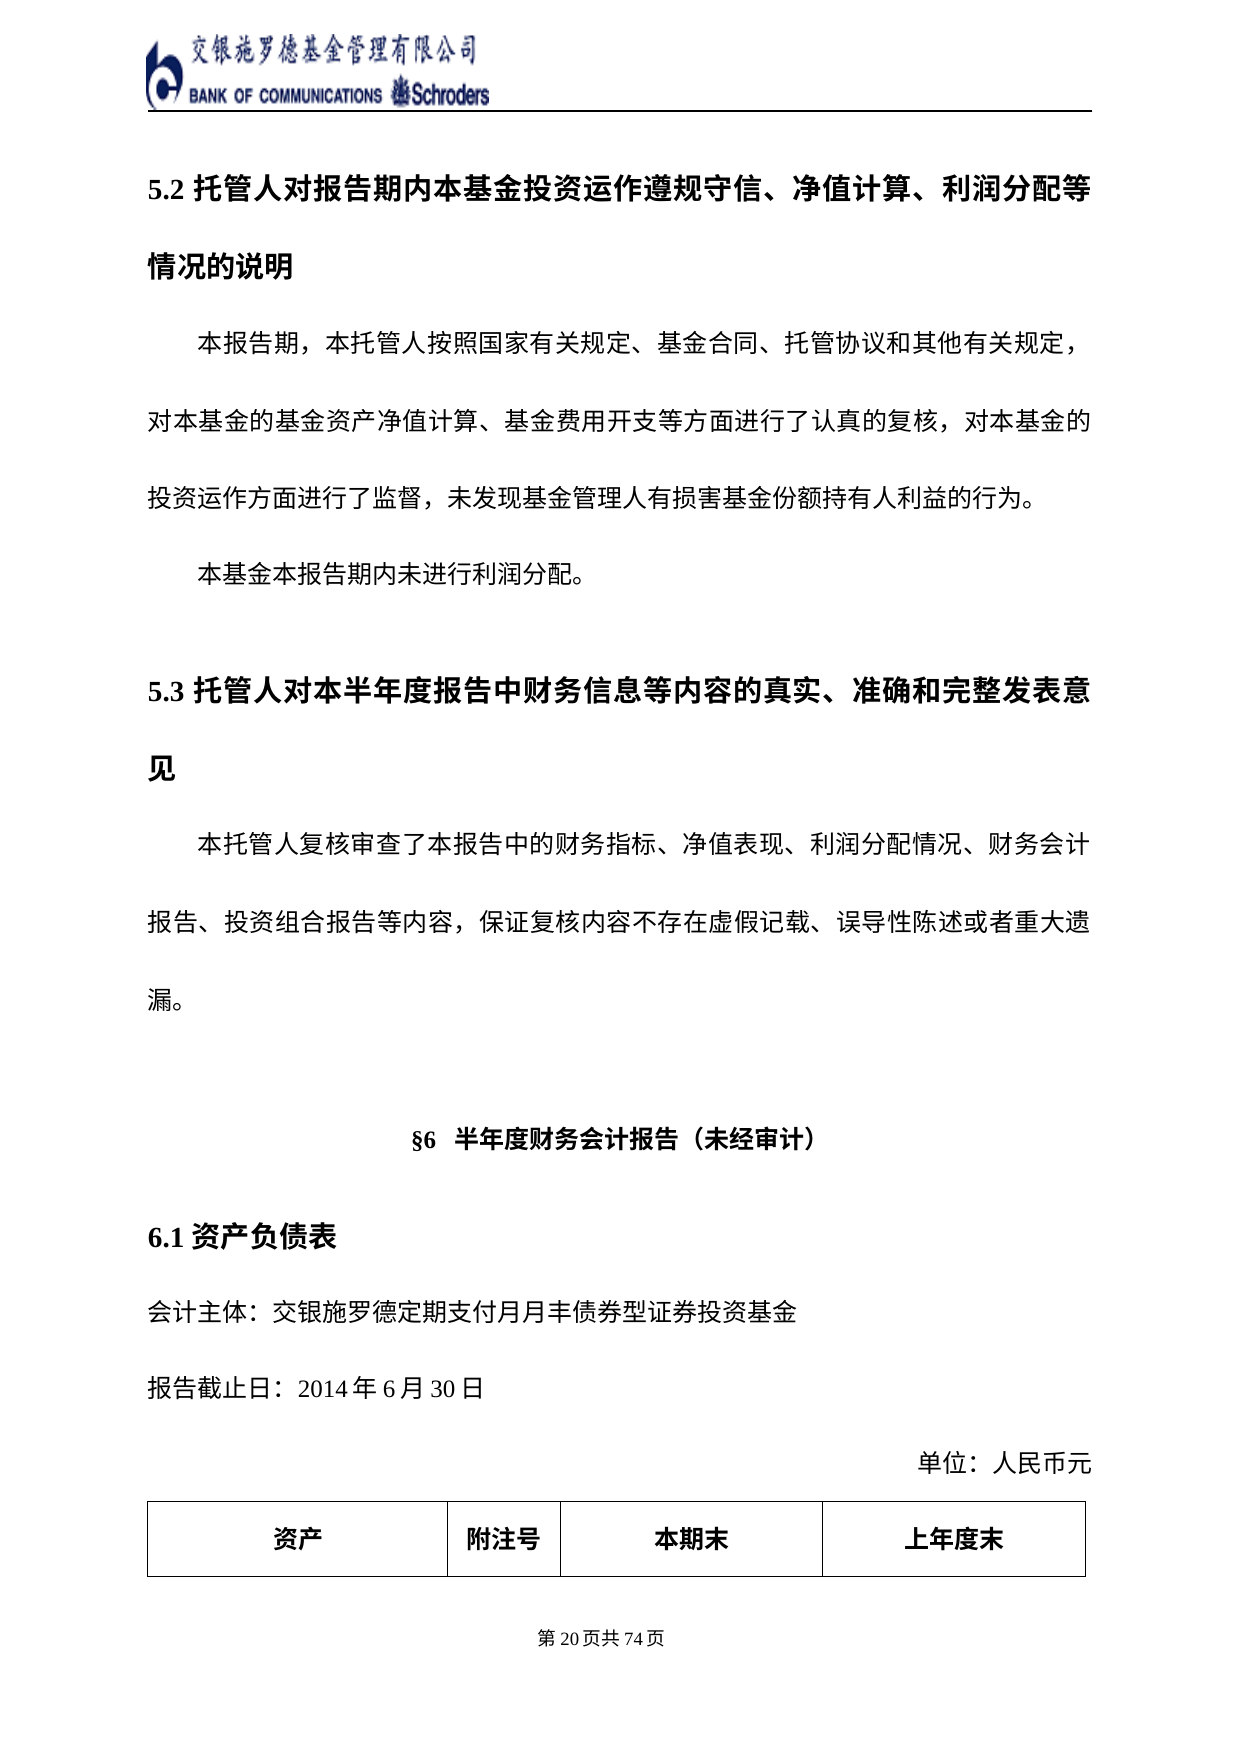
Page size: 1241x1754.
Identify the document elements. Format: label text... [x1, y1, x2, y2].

text 单位：人民币元 [149, 1429, 1092, 1494]
subtitle §6 半年度财务会计报告（未经审计） [148, 1105, 1092, 1170]
text 报告截止日：2014年6月30日 [148, 1354, 1092, 1419]
text 会计主体：交银施罗德定期支付月月丰债券型证券投资基金 [148, 1278, 1092, 1343]
text 本报告期，本托管人按照国家有关规定、基金合同、托管协议和其他有关规定，对本基金的基金资产净值计算、基金费用开支等方面进行了认真的复核，对本基金的投资运作方面进行了监督，未发现基金管理人有损害基金份额持有人利益的行为。 [148, 309, 1092, 529]
subtitle 5.3 托管人对本半年度报告中财务信息等内容的真实、准确和完整发表意见 [148, 656, 1092, 799]
text 本基金本报告期内未进行利润分配。 [148, 540, 1092, 605]
picture [146, 34, 489, 110]
table_header 本期末 2014年6月30日 [561, 1502, 822, 1576]
table_header 附注号 [448, 1502, 560, 1576]
subtitle 5.2 托管人对报告期内本基金投资运作遵规守信、净值计算、利润分配等情况的说明 [148, 154, 1092, 297]
subtitle 6.1 资产负债表 [148, 1202, 1092, 1267]
table_header 上年度末 2013年12月31日 [823, 1502, 1085, 1576]
text 本托管人复核审查了本报告中的财务指标、净值表现、利润分配情况、财务会计报告、投资组合报告等内容，保证复核内容不存在虚假记载、误导性陈述或者重大遗漏。 [148, 811, 1092, 1031]
table_header 资产 [148, 1502, 447, 1576]
